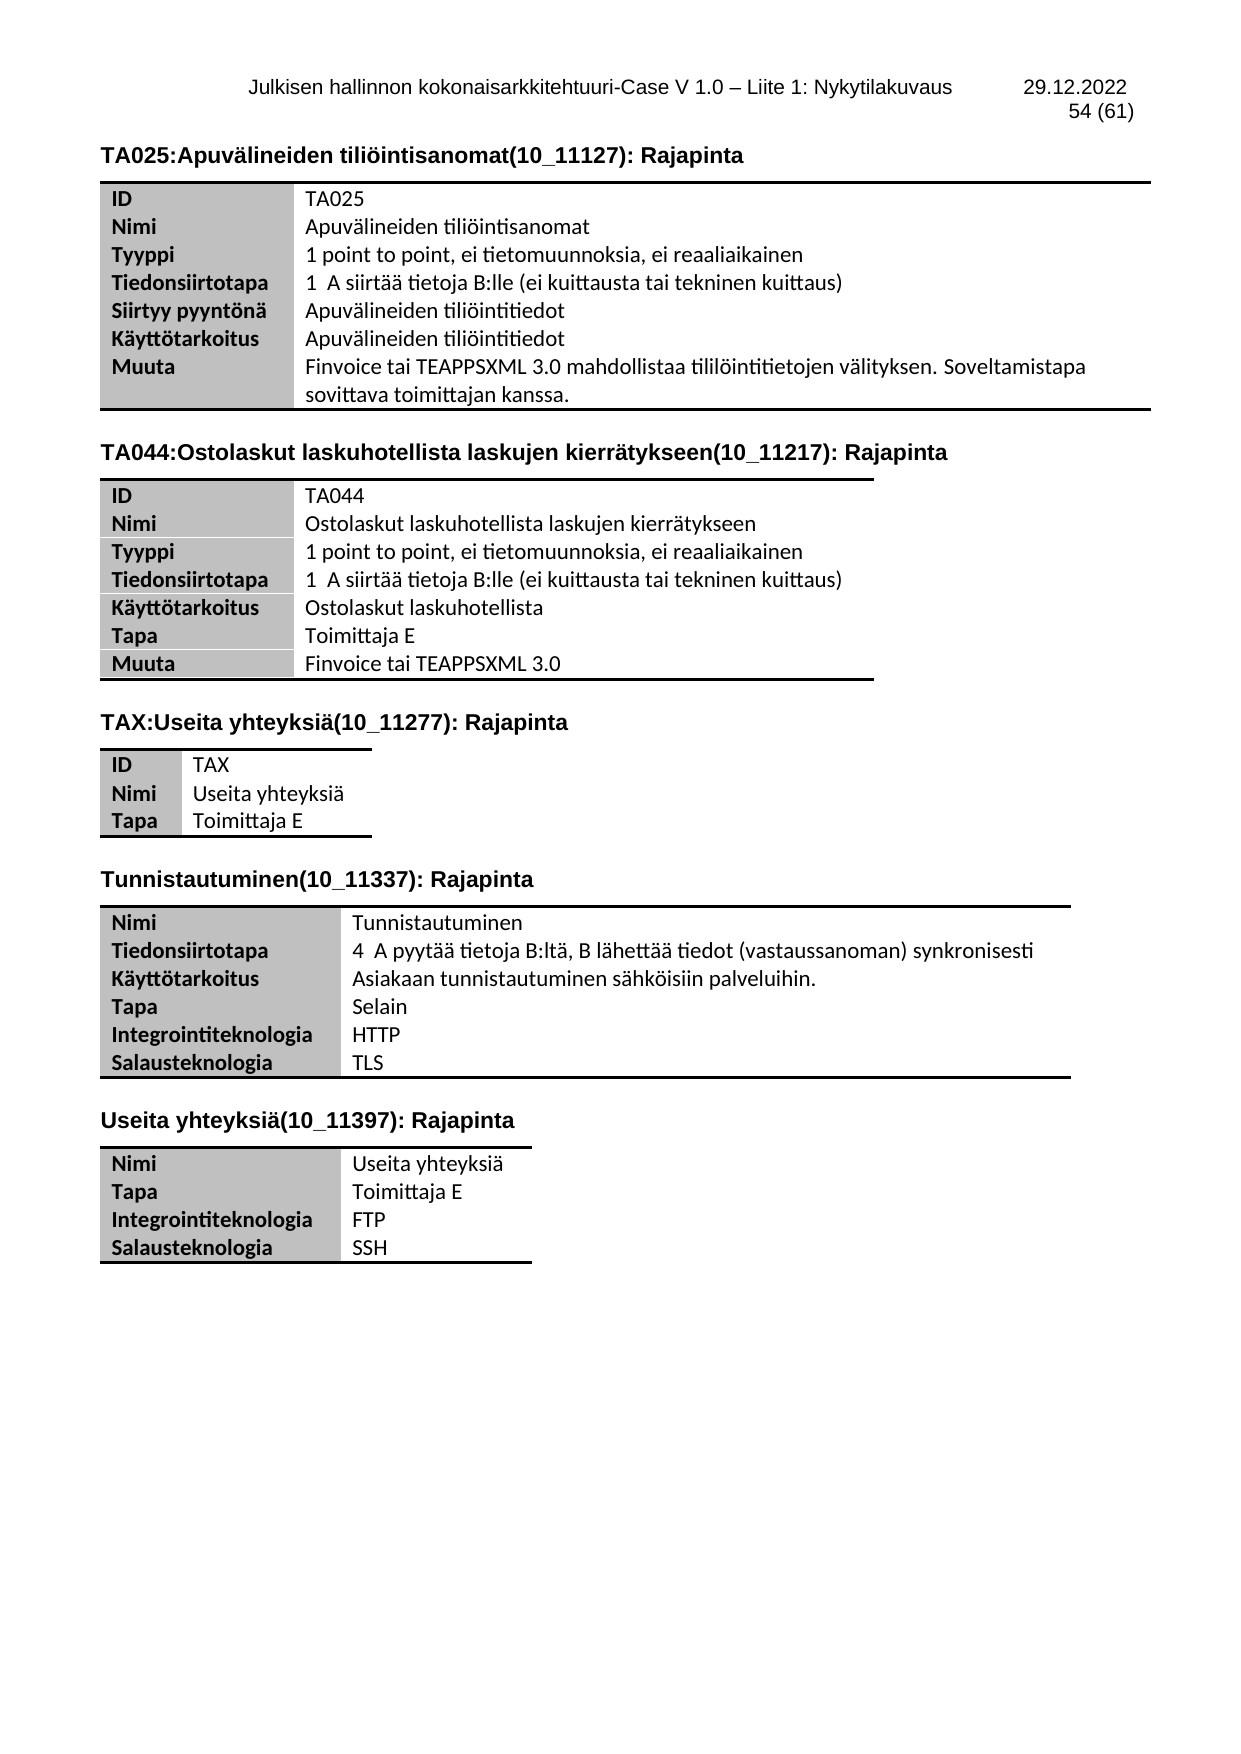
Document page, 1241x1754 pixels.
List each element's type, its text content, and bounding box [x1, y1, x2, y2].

table_cell 1 A siirtää tietoja B:lle (ei kuittausta tai tekninen kuittaus) [294, 268, 1151, 296]
subtitle Tunnistautuminen(10_11337): Rajapinta [100, 866, 1140, 892]
table_cell 1 point to point, ei tietomuunnoksia, ei reaaliaikainen [294, 240, 1151, 268]
table_cell 1 point to point, ei tietomuunnoksia, ei reaaliaikainen [294, 538, 874, 565]
table_cell Ostolaskut laskuhotellista laskujen kierrätykseen [294, 509, 874, 537]
table_cell Finvoice tai TEAPPSXML 3.0 [294, 650, 874, 677]
table_cell Apuvälineiden tiliöintitiedot [294, 324, 1151, 352]
table_cell Ostolaskut laskuhotellista [294, 594, 874, 621]
table_cell Tyyppi [100, 240, 294, 268]
table_cell FTP [341, 1205, 532, 1233]
table_cell 4 A pyytää tietoja B:ltä, B lähettää tiedot (vastaussanoman) synkronisesti [341, 936, 1071, 964]
table_cell Tiedonsiirtotapa [100, 268, 294, 296]
table_header Tunnistautuminen [341, 908, 1071, 936]
table_cell Salausteknologia [100, 1233, 341, 1261]
table_cell Apuvälineiden tiliöintitiedot [294, 296, 1151, 324]
table_cell 1 A siirtää tietoja B:lle (ei kuittausta tai tekninen kuittaus) [294, 565, 874, 593]
table_header ID [100, 481, 294, 509]
subtitle TA044:Ostolaskut laskuhotellista laskujen kierrätykseen(10_11217): Rajapinta [100, 439, 1140, 466]
subtitle TA025:Apuvälineiden tiliöintisanomat(10_11127): Rajapinta [100, 142, 1140, 168]
table_cell Asiakaan tunnistautuminen sähköisiin palveluihin. [341, 964, 1071, 992]
table_cell Integrointiteknologia [100, 1020, 341, 1048]
table_cell Toimittaja E [341, 1177, 532, 1205]
table_header Useita yhteyksiä [341, 1149, 532, 1177]
table_cell Nimi [100, 212, 294, 240]
subtitle TAX:Useita yhteyksiä(10_11277): Rajapinta [100, 709, 1140, 735]
table_header TA044 [294, 481, 874, 509]
table_header TA025 [294, 184, 1151, 212]
table_cell Useita yhteyksiä [182, 779, 372, 807]
table_cell Siirtyy pyyntönä [100, 296, 294, 324]
table_cell SSH [341, 1233, 532, 1261]
table_header ID [100, 184, 294, 212]
table_cell Nimi [100, 779, 182, 807]
table_cell Käyttötarkoitus [100, 964, 341, 992]
subtitle Useita yhteyksiä(10_11397): Rajapinta [100, 1107, 1140, 1133]
table_cell Nimi [100, 509, 294, 537]
table_header ID [100, 751, 182, 779]
table_cell Käyttötarkoitus [100, 324, 294, 352]
table_header TAX [182, 751, 372, 779]
table_cell Tapa [100, 621, 294, 649]
table_cell Tapa [100, 992, 341, 1020]
table_cell Muuta [100, 650, 294, 677]
table_cell Toimittaja E [294, 621, 874, 649]
table_cell Tiedonsiirtotapa [100, 565, 294, 593]
table_header Nimi [100, 908, 341, 936]
table_cell Muuta [100, 352, 294, 408]
table_cell Finvoice tai TEAPPSXML 3.0 mahdollistaa tililöintitietojen välityksen. Soveltamistapa sovittava toimittajan kanssa. [294, 352, 1151, 408]
table_cell Tapa [100, 807, 182, 835]
table_cell HTTP [341, 1020, 1071, 1048]
table_cell Tiedonsiirtotapa [100, 936, 341, 964]
table_cell Selain [341, 992, 1071, 1020]
table_cell Toimittaja E [182, 807, 372, 835]
table_cell Integrointiteknologia [100, 1205, 341, 1233]
table_cell Tapa [100, 1177, 341, 1205]
table_header Nimi [100, 1149, 341, 1177]
table_cell Apuvälineiden tiliöintisanomat [294, 212, 1151, 240]
table_cell Tyyppi [100, 538, 294, 565]
table_cell TLS [341, 1048, 1071, 1076]
table_cell Salausteknologia [100, 1048, 341, 1076]
table_cell Käyttötarkoitus [100, 594, 294, 621]
